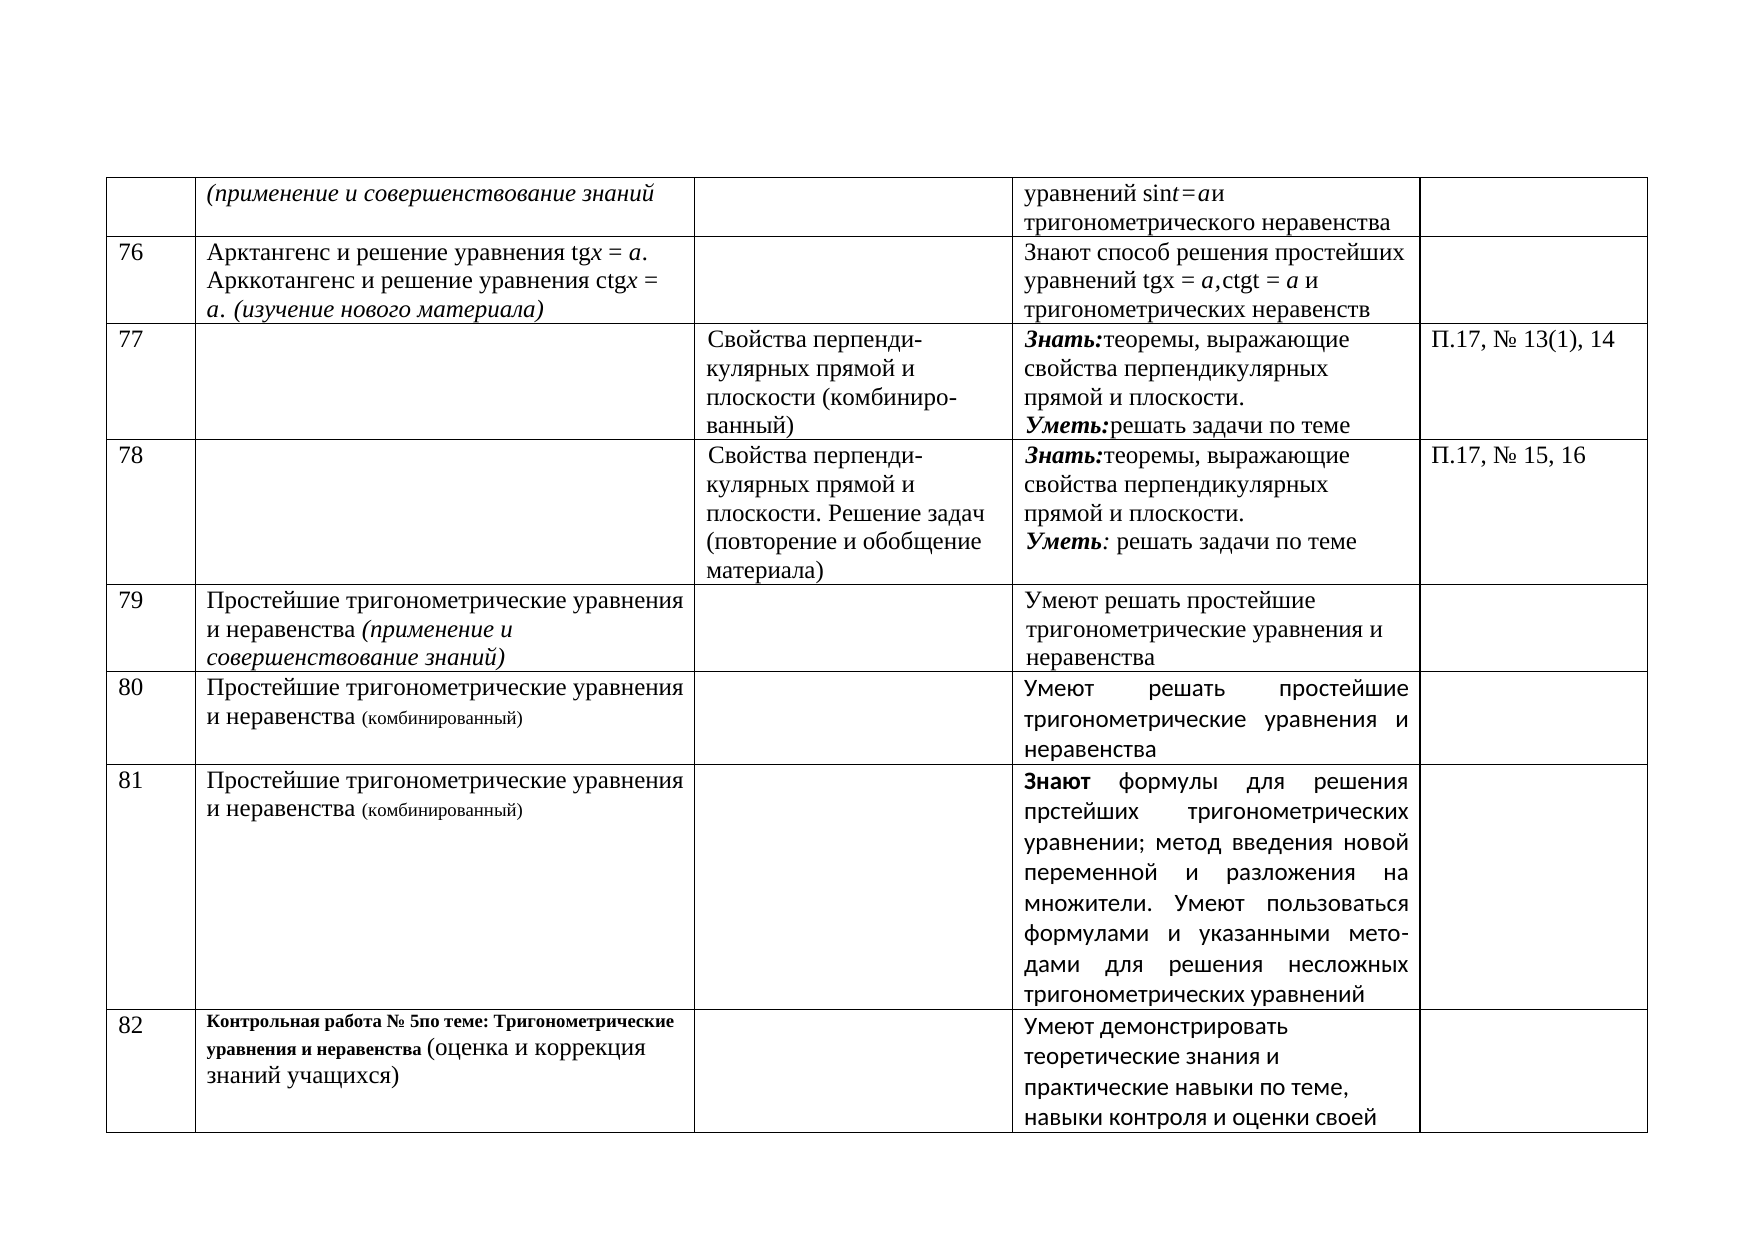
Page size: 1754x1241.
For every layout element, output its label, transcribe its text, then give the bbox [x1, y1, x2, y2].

table_cell 77 [107, 324, 195, 439]
table_cell 80 [107, 672, 195, 764]
table_cell Умеют решать простейшие тригонометрические уравнения и неравенства [1013, 585, 1419, 671]
table_cell [196, 324, 694, 439]
table_cell 75 [107, 178, 195, 236]
table_cell [695, 178, 1012, 236]
table_cell Знают формулы для решения прстейших тригонометрических уравнении; метод введения новой переменной и разложения на множители. Умеют пользоваться формулами и указанными методами для решения несложных тригонометрических уравнений [1013, 765, 1419, 1009]
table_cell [1013, 1010, 1419, 1132]
table_cell [695, 765, 1012, 1009]
table_cell [695, 1010, 1012, 1132]
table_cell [196, 178, 694, 236]
table_cell Знают способ решения простейших уравнений tgх = а,ctgt = а и тригонометрических неравенств [1013, 237, 1419, 323]
table_cell [695, 672, 1012, 764]
table_cell П.17, № 15, 16 [1421, 440, 1647, 584]
table_cell [695, 237, 1012, 323]
table_cell Свойства перпендикулярных прямой и плоскости (комбинированный) [695, 324, 1012, 439]
table_cell [1421, 765, 1647, 1009]
table_cell 81 [107, 765, 195, 1009]
table_cell Простейшие тригонометрические уравнения и неравенства (применение и совершенствование знаний) [196, 585, 694, 671]
table_cell [695, 585, 1012, 671]
table_cell Простейшие тригонометрические уравнения и неравенства (комбинированный) [196, 765, 694, 1009]
table_cell [1421, 178, 1647, 236]
table_cell Умеют решать простейшие тригонометрические уравнения и неравенства [1013, 672, 1419, 764]
table_cell [1421, 237, 1647, 323]
table_cell [1421, 672, 1647, 764]
table_cell [1421, 585, 1647, 671]
table_cell [196, 440, 694, 584]
table_cell П.17, № 13(1), 14 [1421, 324, 1647, 439]
table_cell [1421, 1010, 1647, 1132]
table_cell 79 [107, 585, 195, 671]
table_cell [196, 1010, 694, 1132]
table_cell 78 [107, 440, 195, 584]
table_cell Знать:теоремы, выражающие свойства перпендикулярных прямой и плоскости. Уметь:решать задачи по теме [1013, 324, 1419, 439]
table_cell Простейшие тригонометрические уравнения и неравенства (комбинированный) [196, 672, 694, 764]
table_cell Арктангенс и решение уравнения tgх = а. Арккотангенс и решение уравнения сtgх = а. (изучение нового материала) [196, 237, 694, 323]
table_cell Знать:теоремы, выражающие свойства перпендикулярных прямой и плоскости. Уметь: решать задачи по теме [1013, 440, 1419, 584]
table_cell 76 [107, 237, 195, 323]
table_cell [1013, 178, 1419, 236]
table_cell 82 [107, 1010, 195, 1132]
table_cell Свойства перпендикулярных прямой и плоскости. Решение задач (повторение и обобщение материала) [695, 440, 1012, 584]
